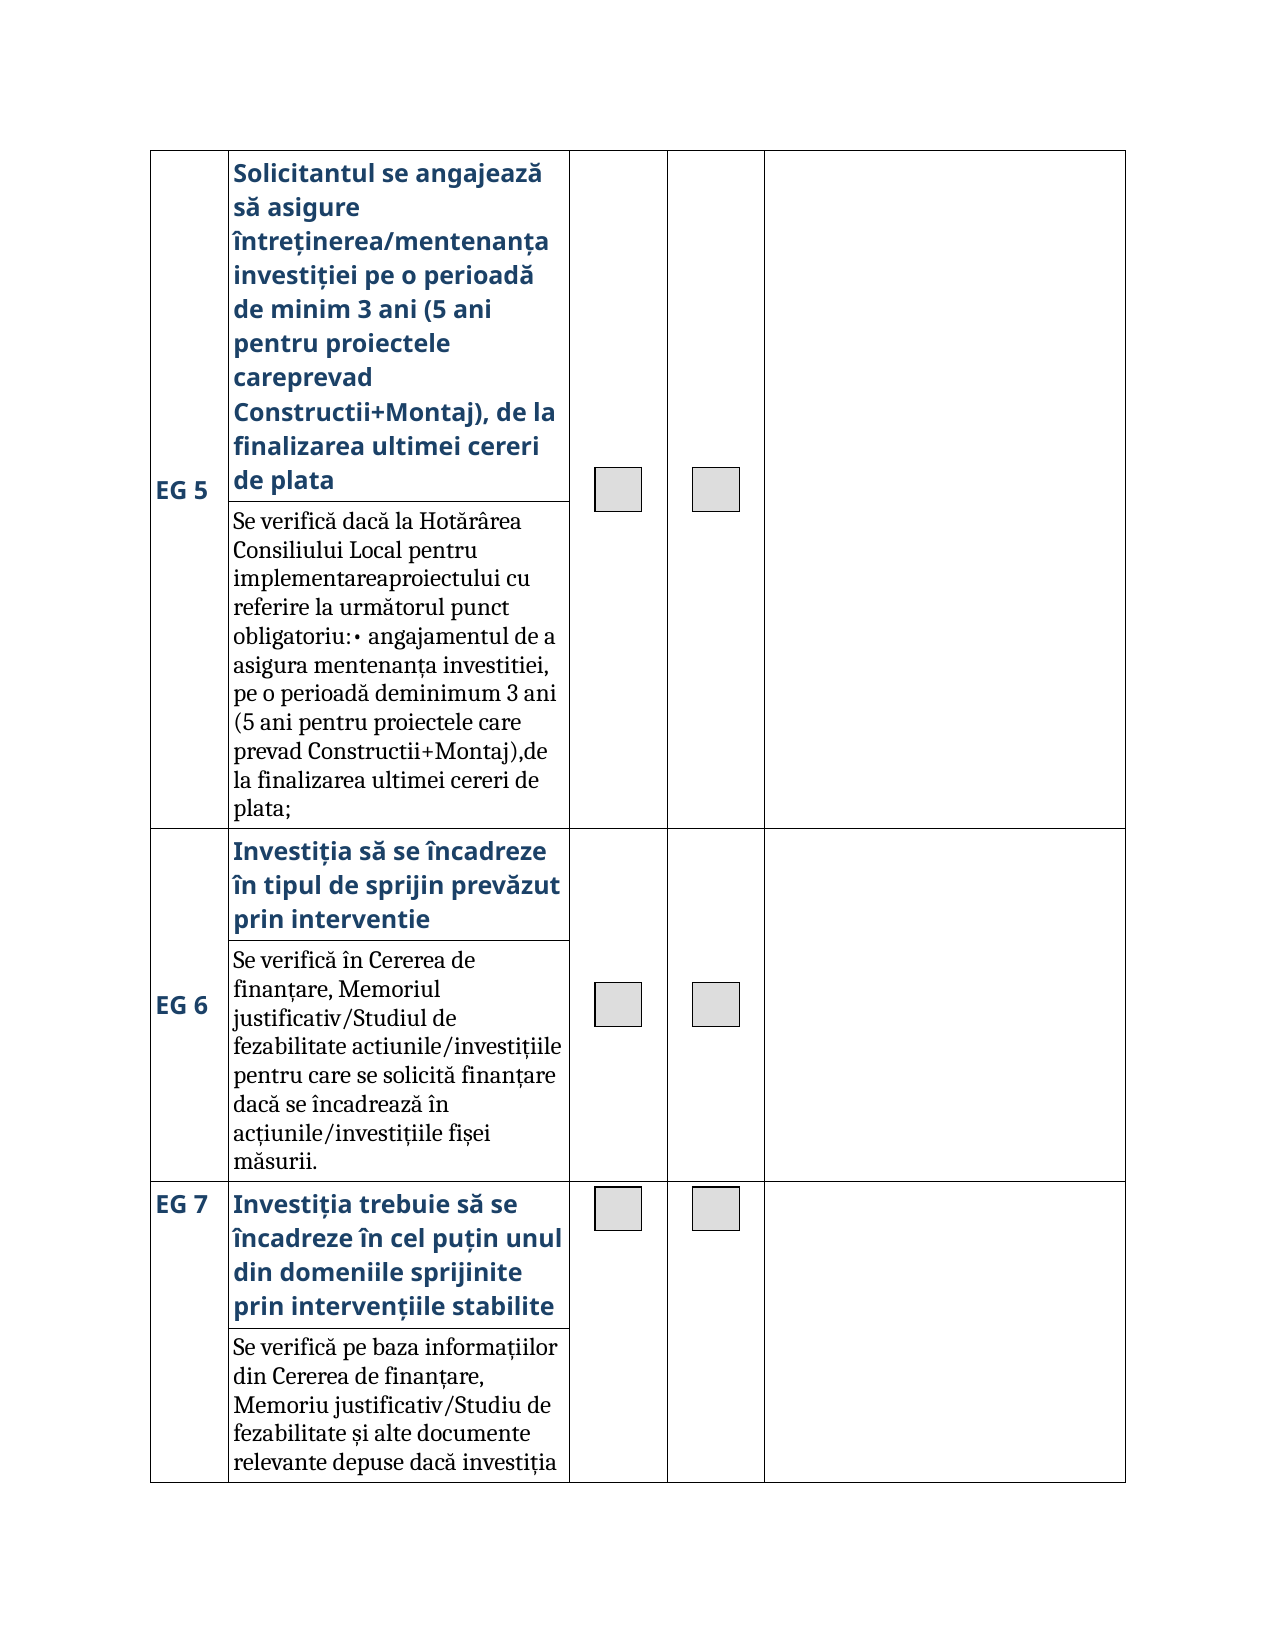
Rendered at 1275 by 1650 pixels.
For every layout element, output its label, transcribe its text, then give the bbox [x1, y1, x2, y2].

table_cell [765, 1182, 1125, 1482]
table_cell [229, 1329, 569, 1482]
table_cell EG 5 [151, 151, 228, 828]
table_cell [570, 151, 667, 828]
table_cell EG 6 [151, 829, 228, 1181]
table_cell Se verifică dacă la Hotărârea Consiliului Local pentru implementareaproiectului cu referire la următorul punct obligatoriu:• angajamentul de a asigura mentenanța investitiei, pe o perioadă deminimum 3 ani (5 ani pentru proiectele care prevad Constructii+Montaj),de la finalizarea ultimei cereri de plata; [229, 502, 569, 828]
table_cell [570, 1182, 667, 1482]
table_cell Solicitantul se angajează să asigure întreținerea/mentenanța investiției pe o perioadă de minim 3 ani (5 ani pentru proiectele careprevad Constructii+Montaj), de la finalizarea ultimei cereri de plata [229, 151, 569, 501]
table_cell Investiția trebuie să se încadreze în cel puțin unul din domeniile sprijinite prin intervențiile stabilite [229, 1182, 569, 1327]
table_cell [668, 151, 764, 828]
table_cell Investiția să se încadreze în tipul de sprijin prevăzut prin interventie [229, 829, 569, 940]
table_cell [570, 829, 667, 1181]
table_cell EG 7 [151, 1182, 228, 1482]
table_cell [765, 829, 1125, 1181]
table_cell Se verifică în Cererea de finanțare, Memoriul justificativ/Studiul de fezabilitate actiunile/investițiile pentru care se solicită finanțare dacă se încadrează în acțiunile/investițiile fișei măsurii. [229, 941, 569, 1181]
table_cell [765, 151, 1125, 828]
table_cell [668, 829, 764, 1181]
table_cell [668, 1182, 764, 1482]
